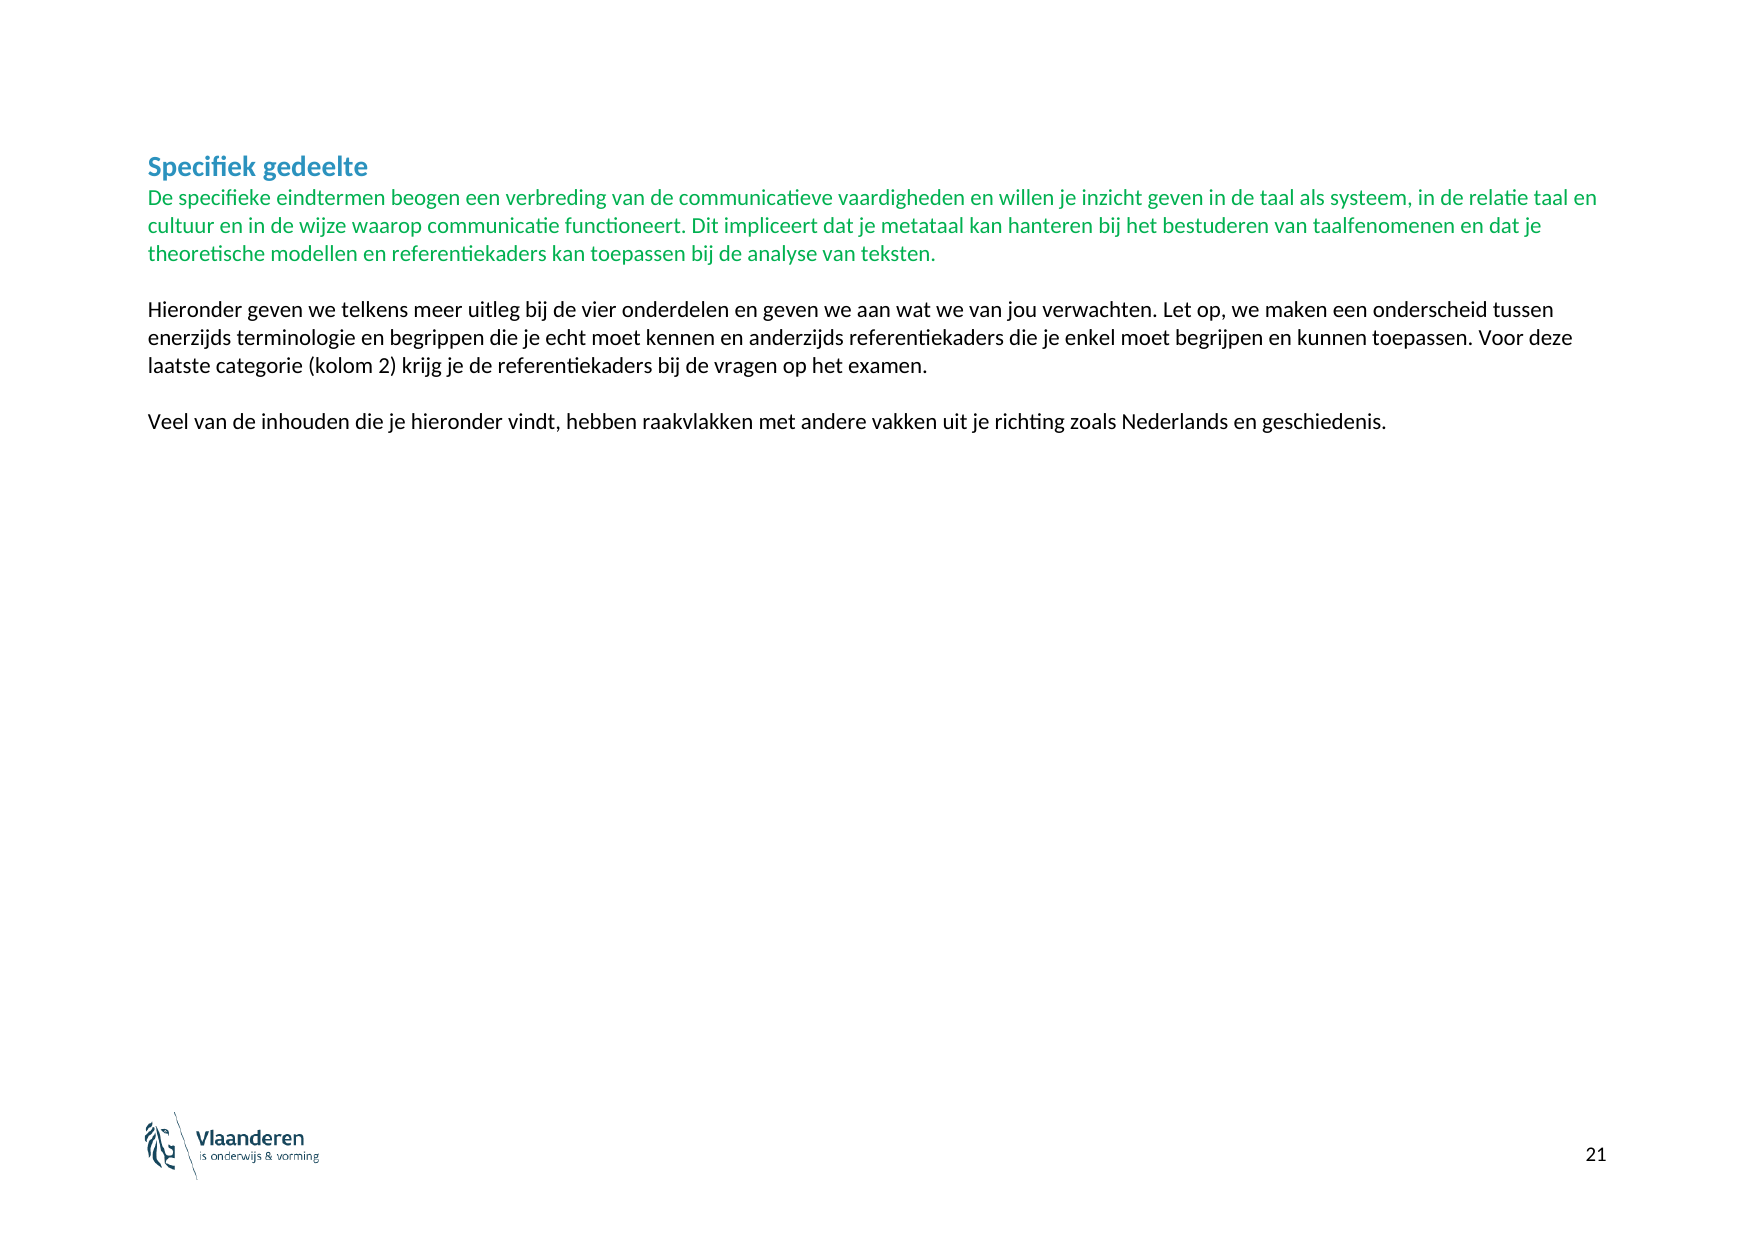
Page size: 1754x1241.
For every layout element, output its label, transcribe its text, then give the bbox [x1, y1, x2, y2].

picture [144, 1112, 327, 1180]
text De specifieke eindtermen beogen een verbreding van de communicatieve vaardigheden en willen je inzicht geven in de taal als systeem, in de relatie taal en cultuur en in de wijze waarop communicatie functioneert. Dit impliceert dat je metataal kan hanteren bij het bestuderen van taalfenomenen en dat je theoretische modellen en referentiekaders kan toepassen bij de analyse van teksten. Hieronder geven we telkens meer uitleg bij de vier onderdelen en geven we aan wat we van jou verwachten. Let op, we maken een onderscheid tussen enerzijds terminologie en begrippen die je echt moet kennen en anderzijds referentiekaders die je enkel moet begrijpen en kunnen toepassen. Voor deze laatste categorie (kolom 2) krijg je de referentiekaders bij de vragen op het examen. Veel van de inhouden die je hieronder vindt, hebben raakvlakken met andere vakken uit je richting zoals Nederlands en geschiedenis. [148, 183, 1606, 435]
text Specifiek gedeelte [148, 148, 1606, 183]
